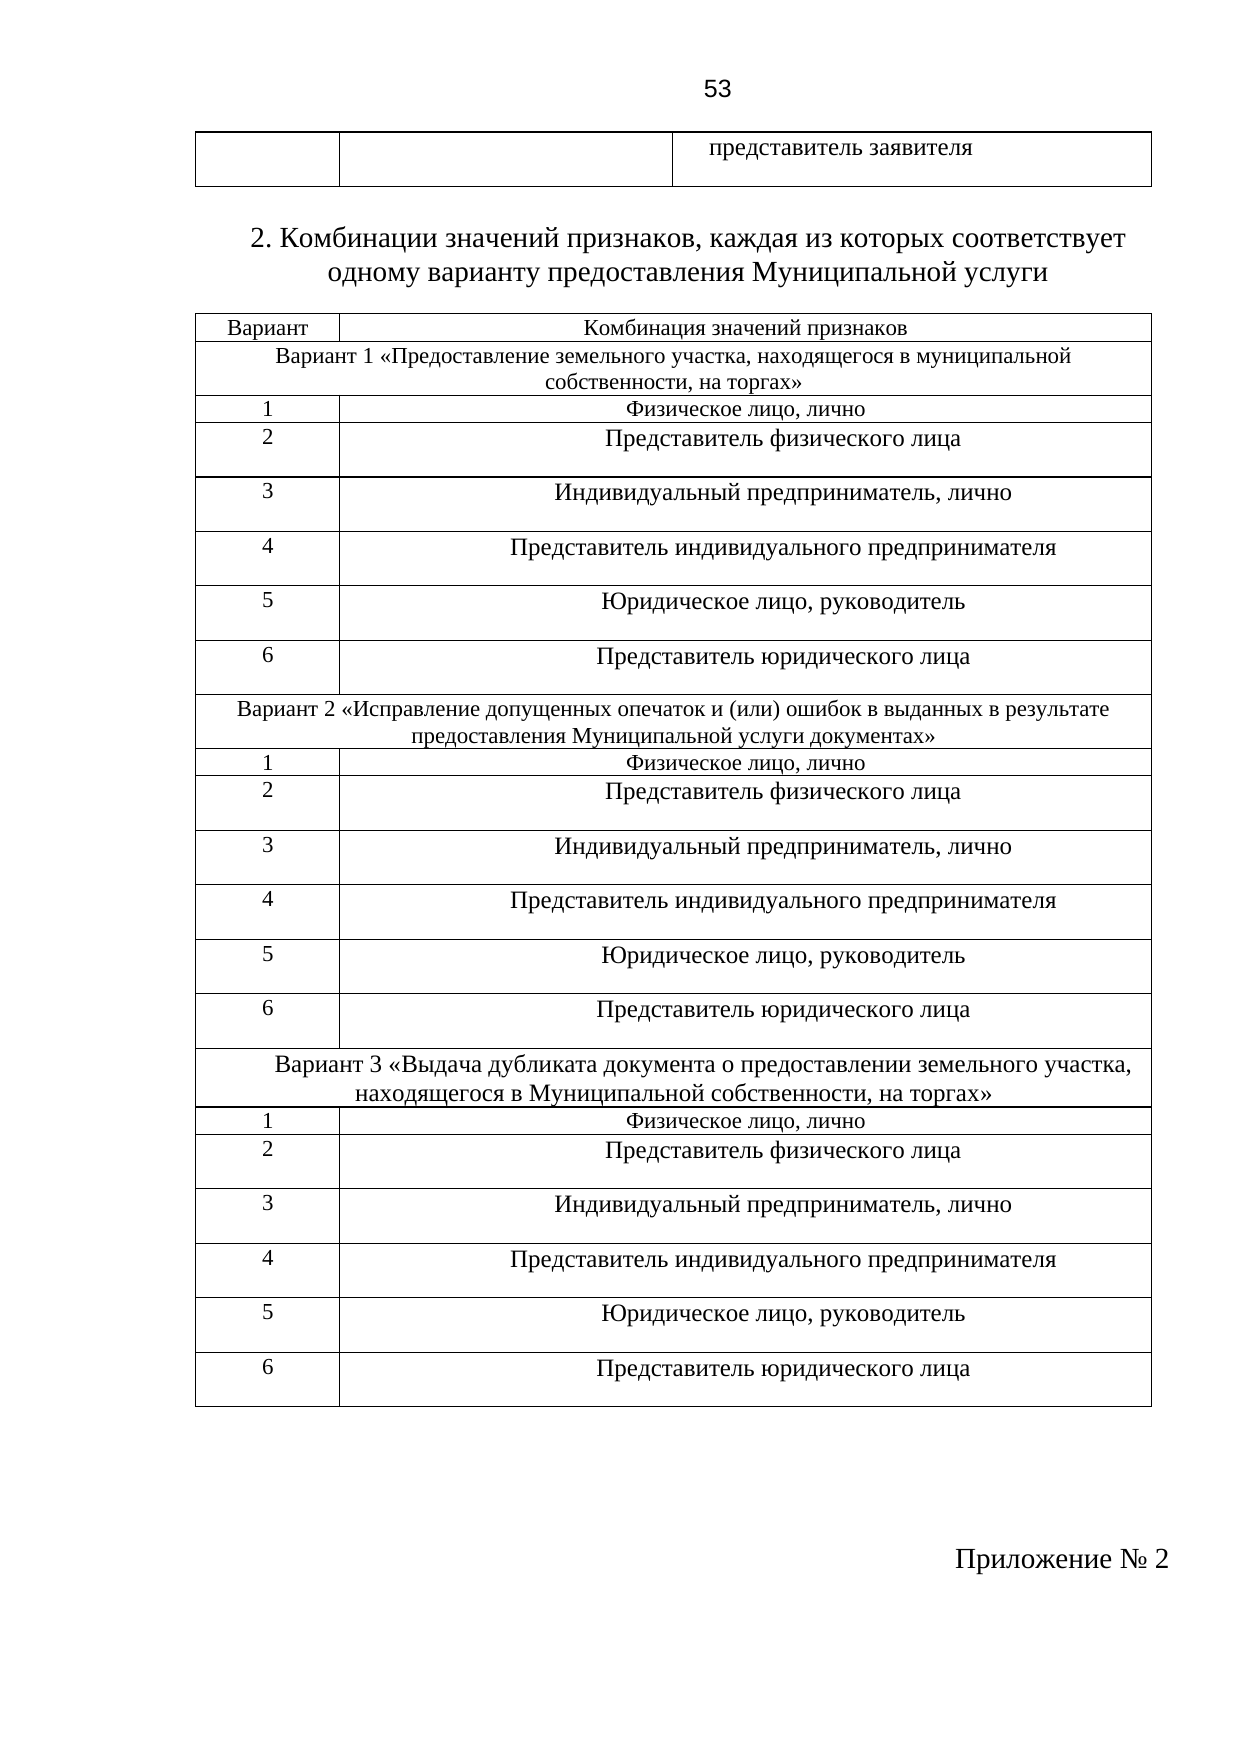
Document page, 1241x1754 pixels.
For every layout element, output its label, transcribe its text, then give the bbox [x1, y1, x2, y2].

table_cell 5 [196, 940, 339, 993]
table_cell Представитель юридического лица [340, 641, 1151, 694]
table_cell Индивидуальный предприниматель, лично [340, 831, 1151, 884]
table_cell Вариант 2 «Исправление допущенных опечаток и (или) ошибок в выданных в результате предоставления Муниципальной услуги документах» [196, 695, 1151, 748]
table_cell 1 [196, 396, 339, 422]
list одному варианту предоставления Муниципальной услуги [207, 254, 1169, 287]
table_cell Юридическое лицо, руководитель [340, 586, 1151, 640]
table_cell Представитель индивидуального предпринимателя [340, 532, 1151, 585]
table_cell 3 [196, 1189, 339, 1243]
table_cell 3 [196, 831, 339, 884]
table_cell 4 [196, 1244, 339, 1297]
table_cell Представитель физического лица [340, 423, 1151, 476]
table_cell 2 [196, 133, 339, 186]
table_cell 2 [196, 776, 339, 830]
table_cell 1 [196, 1108, 339, 1134]
table_cell 2 [196, 423, 339, 476]
text Приложение № 2 [207, 1541, 1169, 1575]
table_cell Физическое лицо, лично [340, 749, 1151, 775]
table_cell Индивидуальный предприниматель, лично [340, 478, 1151, 531]
table_cell 3 [196, 478, 339, 531]
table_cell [340, 133, 672, 186]
table_cell Представитель индивидуального предпринимателя [340, 885, 1151, 939]
table_cell 6 [196, 994, 339, 1048]
table_cell 4 [196, 532, 339, 585]
table_cell Юридическое лицо, руководитель [340, 1298, 1151, 1352]
table_cell Представитель физического лица [340, 776, 1151, 830]
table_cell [673, 133, 1151, 186]
table_cell 1 [196, 749, 339, 775]
table_cell Физическое лицо, лично [340, 1108, 1151, 1134]
table_cell Индивидуальный предприниматель, лично [340, 1189, 1151, 1243]
table_cell Представитель юридического лица [340, 994, 1151, 1048]
table_cell Вариант 3 «Выдача дубликата документа о предоставлении земельного участка, находящегося в Муниципальной собственности, на торгах» [196, 1049, 1151, 1106]
table_cell 6 [196, 641, 339, 694]
table_cell Представитель физического лица [340, 1135, 1151, 1188]
text 2. Комбинации значений признаков, каждая из которых соответствует [207, 220, 1169, 254]
table_cell 5 [196, 1298, 339, 1352]
table_cell Юридическое лицо, руководитель [340, 940, 1151, 993]
table_cell 6 [196, 1353, 339, 1406]
table_cell Представитель юридического лица [340, 1353, 1151, 1406]
table_cell Вариант 1 «Предоставление земельного участка, находящегося в муниципальной собственности, на торгах» [196, 342, 1151, 394]
table_cell 5 [196, 586, 339, 640]
table_header Вариант [196, 314, 339, 341]
table_cell 2 [196, 1135, 339, 1188]
table_cell 4 [196, 885, 339, 939]
table_cell Физическое лицо, лично [340, 396, 1151, 422]
table_header Комбинация значений признаков [340, 314, 1151, 341]
table_cell Представитель индивидуального предпринимателя [340, 1244, 1151, 1297]
